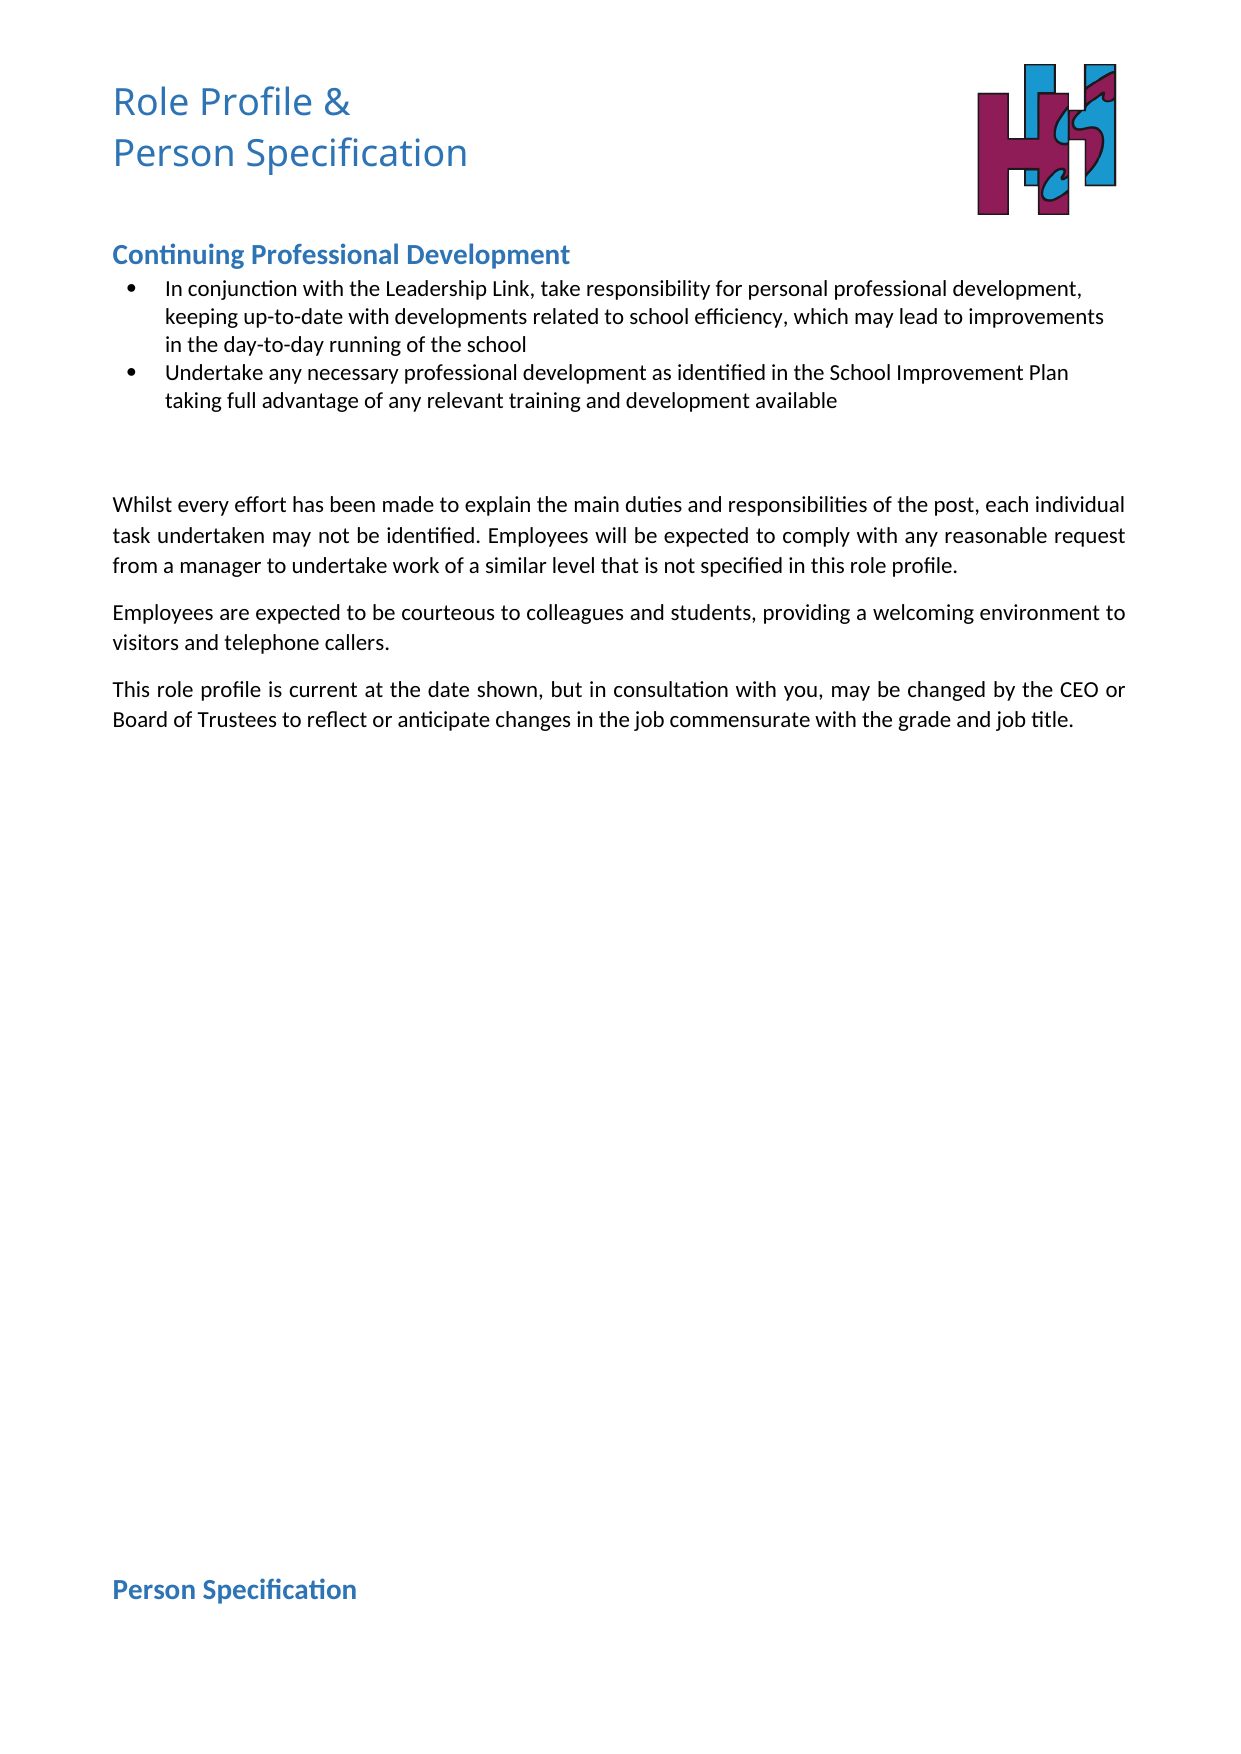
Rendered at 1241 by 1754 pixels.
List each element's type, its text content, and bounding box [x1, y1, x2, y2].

text Employees are expected to be courteous to colleagues and students, providing a welcoming environment to visitors and telephone callers. [112, 598, 1128, 656]
text This role profile is current at the date shown, but in consultation with you, may be changed by the CEO or Board of Trustees to reflect or anticipate changes in the job commensurate with the grade and job title. [112, 675, 1128, 733]
table_cell In conjunction with the Leadership Link, take responsibility for personal professional development, keeping up-to-date with developments related to school efficiency, which may lead to improvements in the day-to-day running of the school Undertake any necessary professional development as identified in the School Improvement Plan taking full advantage of any relevant training and development available [113, 275, 1128, 444]
table_header Continuing Professional Development [113, 233, 1128, 274]
text Person Specification [112, 1571, 1128, 1607]
picture [977, 64, 1128, 215]
text Whilst every effort has been made to explain the main duties and responsibilities of the post, each individual task undertaken may not be identified. Employees will be expected to comply with any reasonable request from a manager to undertake work of a similar level that is not specified in this role profile. [112, 491, 1128, 579]
